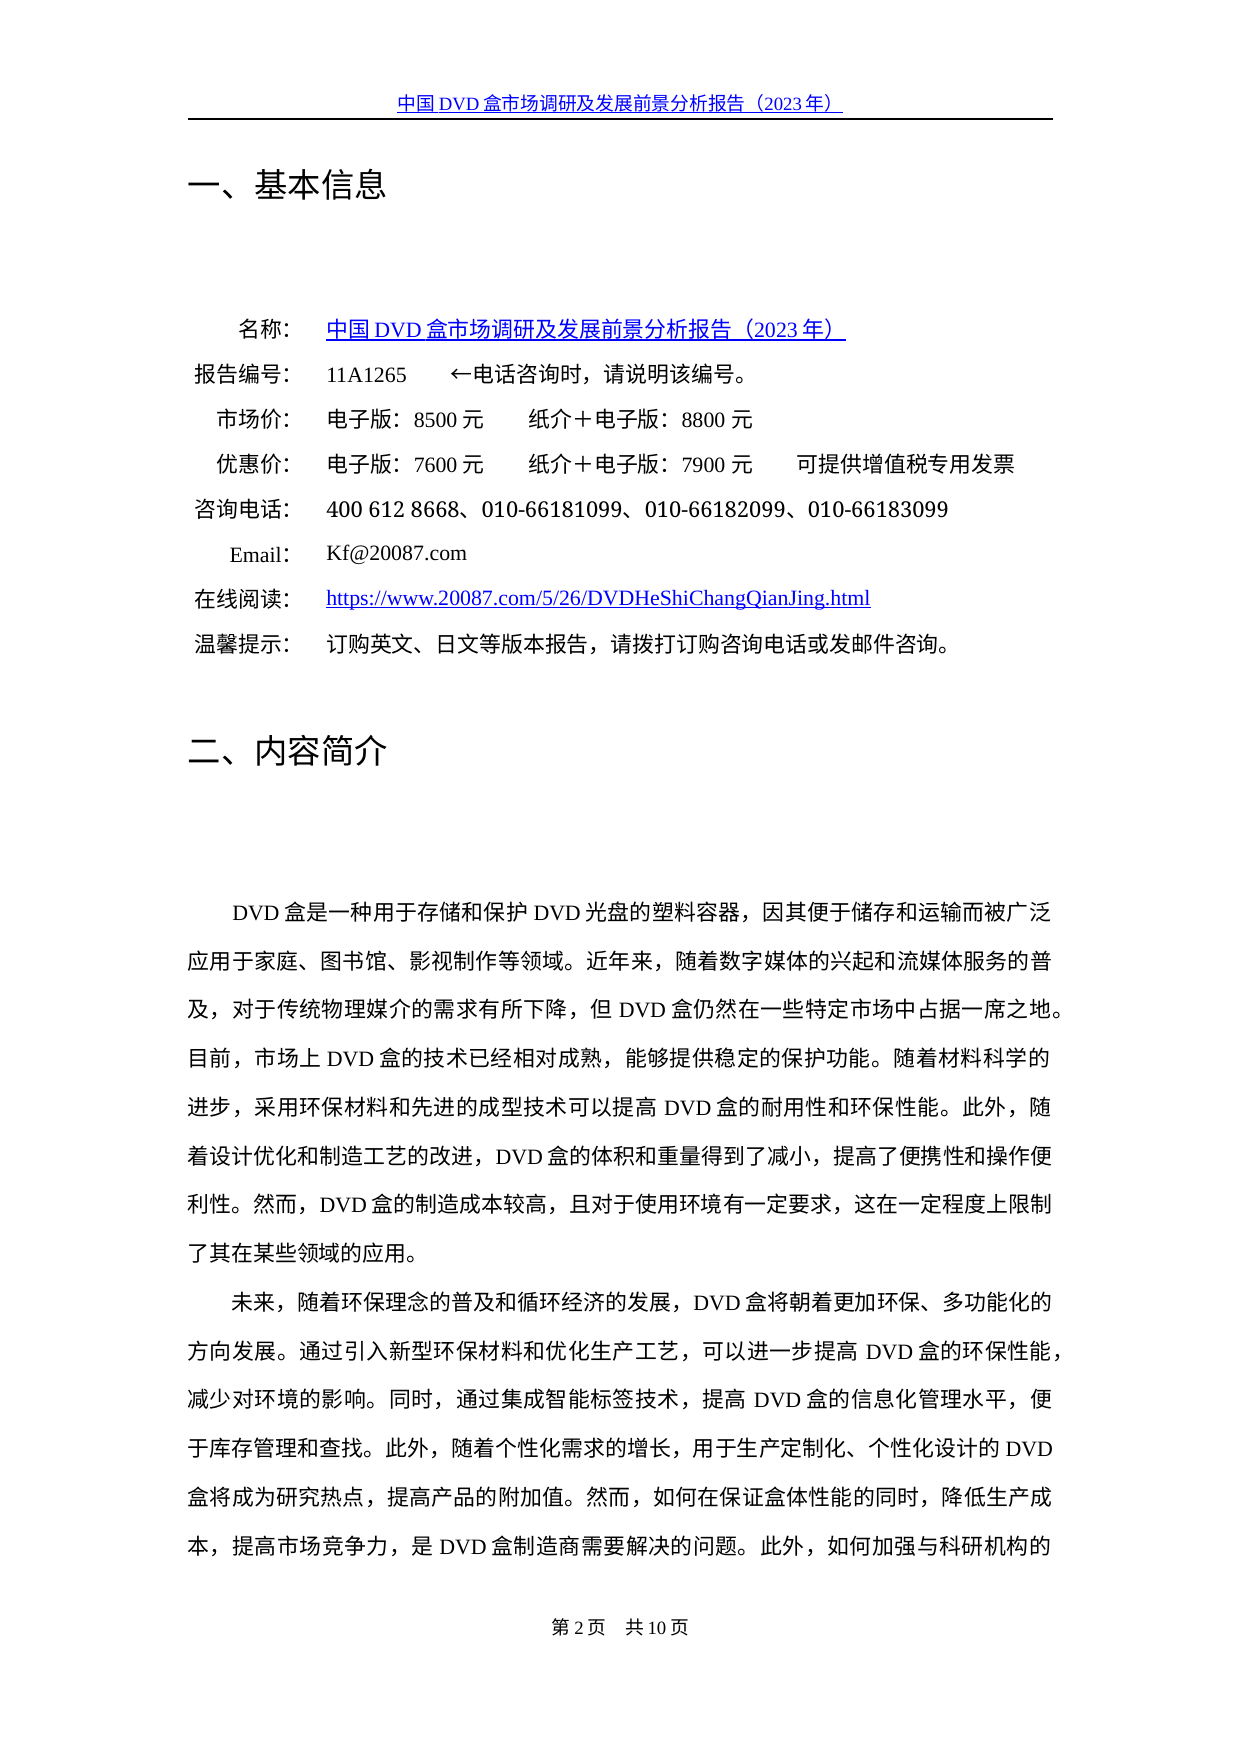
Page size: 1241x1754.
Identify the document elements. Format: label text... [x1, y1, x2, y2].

table_cell 咨询电话： [167, 492, 315, 537]
title 二、内容简介 [187, 717, 1053, 782]
table_cell 温馨提示： [167, 627, 315, 672]
table_cell [315, 582, 1073, 627]
table_cell 优惠价： [167, 447, 315, 492]
table_cell Email： [167, 537, 315, 582]
table_cell 11A1265 ←电话咨询时，请说明该编号。 [315, 357, 1073, 402]
table_cell Kf@20087.com [315, 537, 1073, 582]
table_cell 订购英文、日文等版本报告，请拨打订购咨询电话或发邮件咨询。 [315, 627, 1073, 672]
table_cell 电子版：8500 元 纸介＋电子版：8800 元 [315, 402, 1073, 447]
table_cell 400 612 8668、010-66181099、010-66182099、010-66183099 [315, 492, 1073, 537]
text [187, 894, 1053, 1561]
table_cell 市场价： [167, 402, 315, 447]
table_cell 报告编号： [167, 357, 315, 402]
table_header 中国DVD盒市场调研及发展前景分析报告（2023年） [315, 312, 1073, 357]
title 一、基本信息 [187, 150, 1053, 215]
table_header 名称： [167, 312, 315, 357]
table_cell 电子版：7600 元 纸介＋电子版：7900 元 可提供增值税专用发票 [315, 447, 1073, 492]
table_cell 在线阅读： [167, 582, 315, 627]
